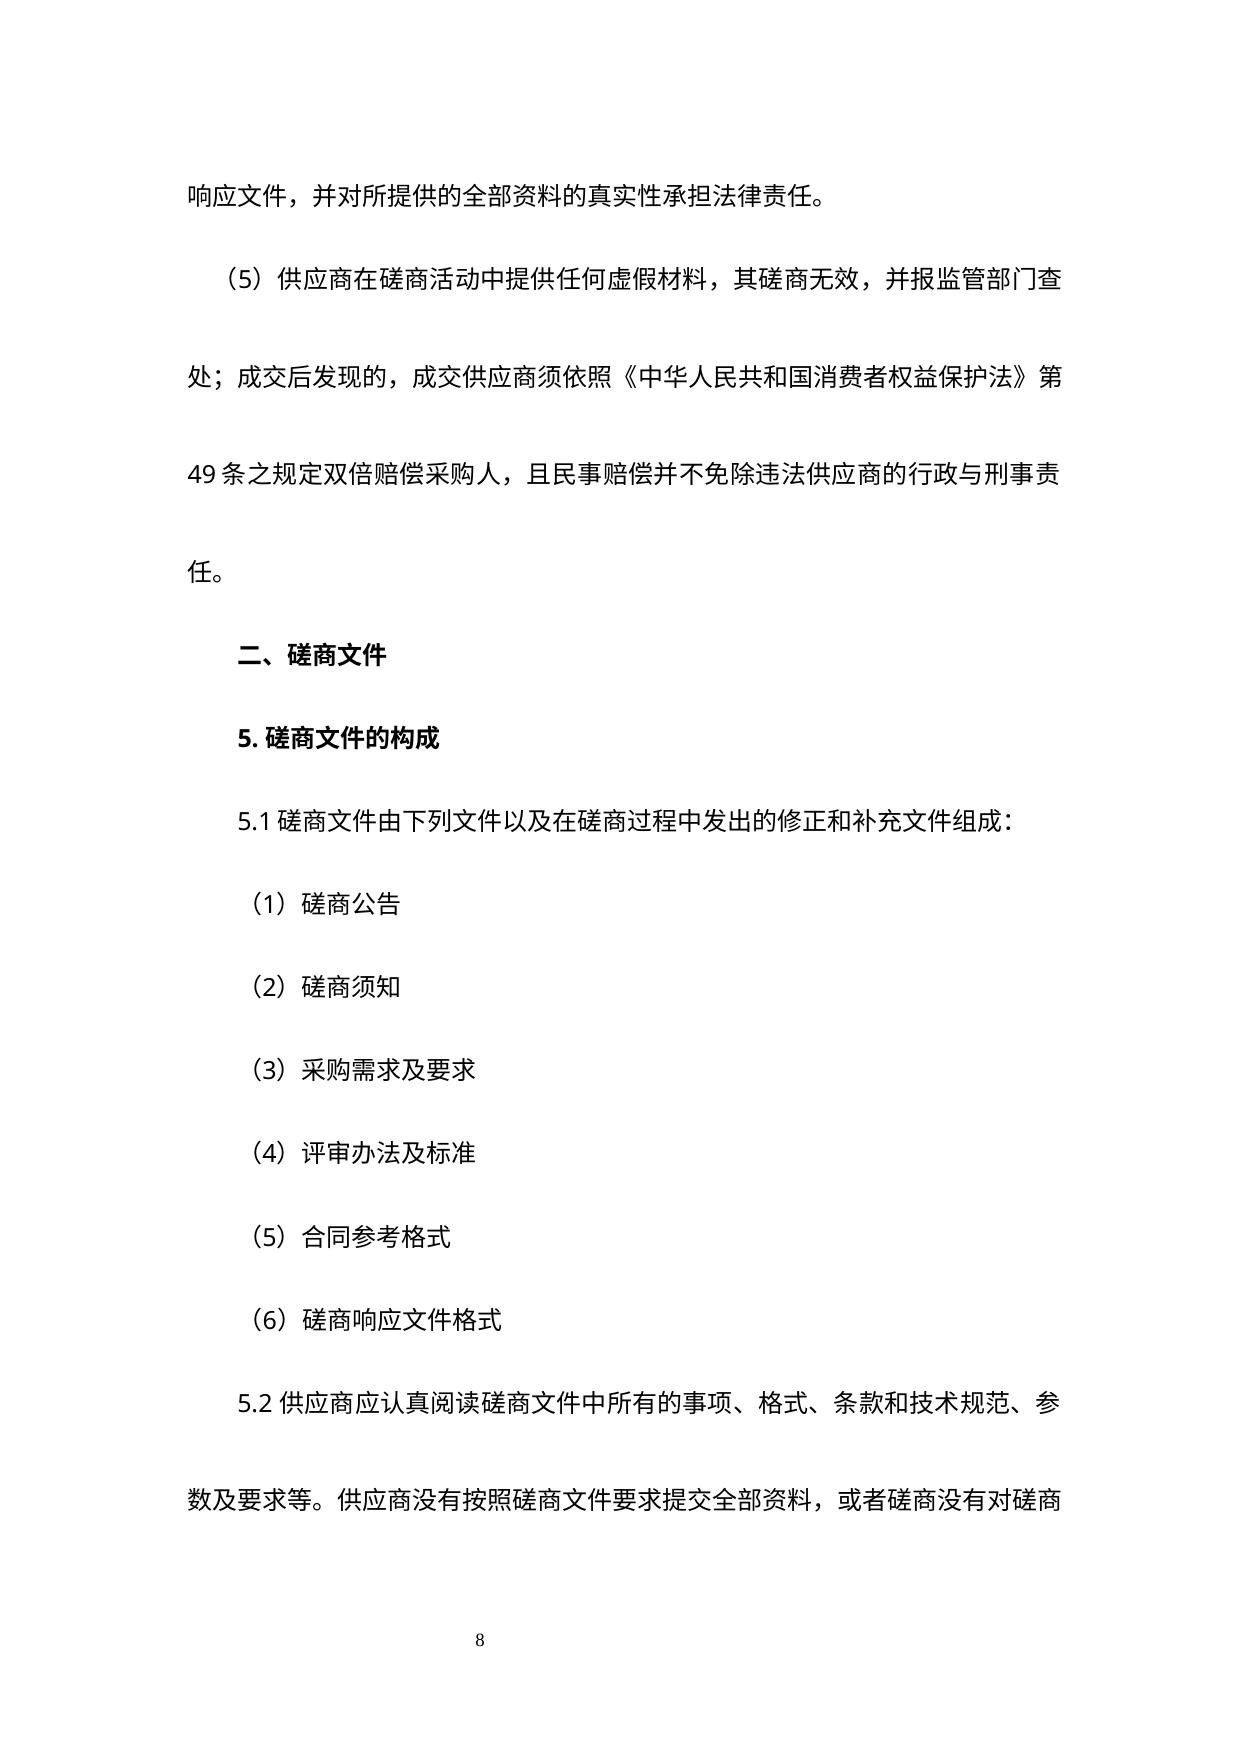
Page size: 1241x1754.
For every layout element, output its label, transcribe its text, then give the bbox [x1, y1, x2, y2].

text （1）磋商公告 [187, 870, 1063, 935]
text （5）供应商在磋商活动中提供任何虚假材料，其磋商无效，并报监管部门查处；成交后发现的，成交供应商须依照《中华人民共和国消费者权益保护法》第49条之规定双倍赔偿采购人，且民事赔偿并不免除违法供应商的行政与刑事责任。 [187, 245, 1063, 603]
text （5）合同参考格式 [187, 1203, 1063, 1268]
text 5. 磋商文件的构成 [187, 704, 1063, 769]
text （2）磋商须知 [187, 953, 1063, 1018]
text （3）采购需求及要求 [187, 1036, 1063, 1101]
text 5.1磋商文件由下列文件以及在磋商过程中发出的修正和补充文件组成： [187, 787, 1063, 852]
text 二、磋商文件 [187, 621, 1063, 686]
text （6）磋商响应文件格式 [187, 1286, 1063, 1351]
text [187, 1369, 1063, 1531]
text （4）评审办法及标准 [187, 1119, 1063, 1184]
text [187, 162, 1063, 227]
